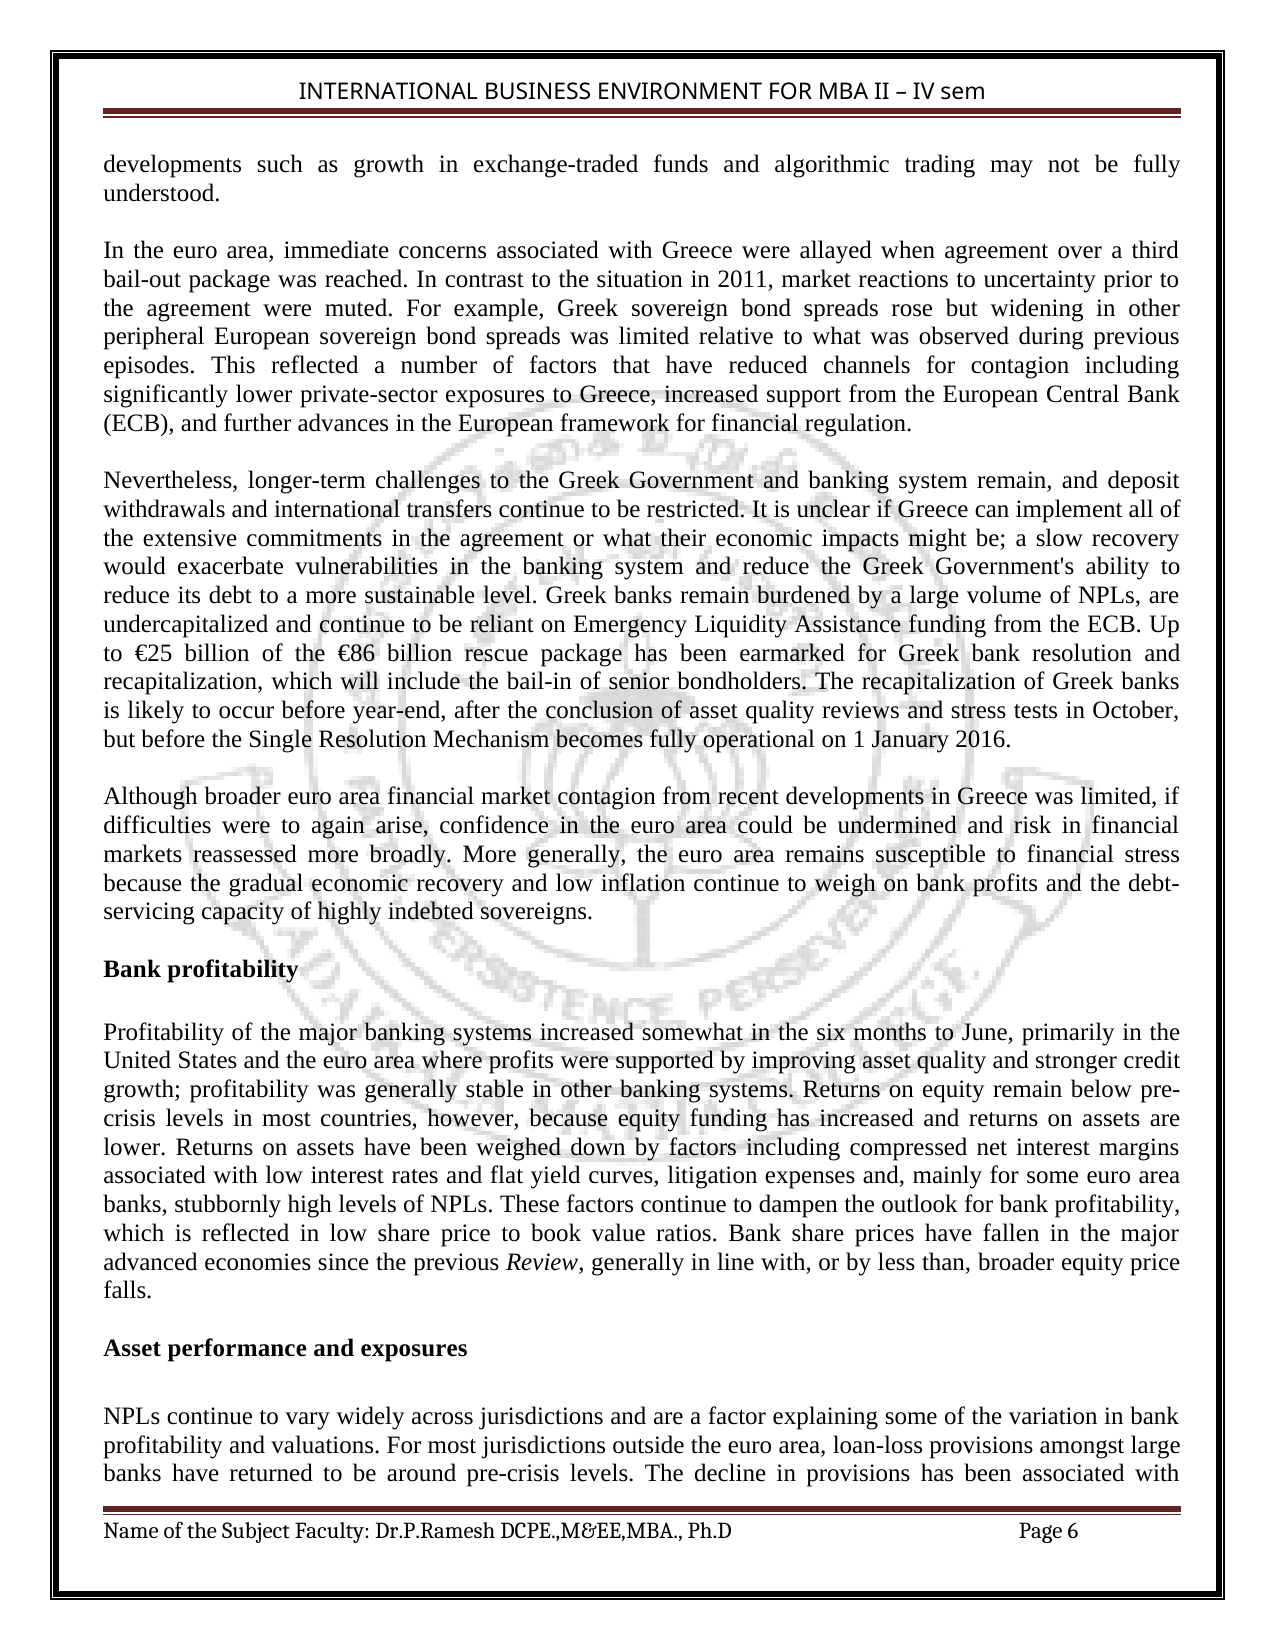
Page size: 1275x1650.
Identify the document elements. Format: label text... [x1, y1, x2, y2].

text Nevertheless, longer-term challenges to the Greek Government and banking system remain, and deposit withdrawals and international transfers continue to be restricted. It is unclear if Greece can implement all of the extensive commitments in the agreement or what their economic impacts might be; a slow recovery would exacerbate vulnerabilities in the banking system and reduce the Greek Government's ability to reduce its debt to a more sustainable level. Greek banks remain burdened by a large volume of NPLs, are undercapitalized and continue to be reliant on Emergency Liquidity Assistance funding from the ECB. Up to €25 billion of the €86 billion rescue package has been earmarked for Greek bank resolution and recapitalization, which will include the bail-in of senior bondholders. The recapitalization of Greek banks is likely to occur before year-end, after the conclusion of asset quality reviews and stress tests in October, but before the Single Resolution Mechanism becomes fully operational on 1 January 2016. [103, 465, 1181, 753]
subtitle Bank profitability [103, 954, 1181, 983]
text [103, 149, 1181, 206]
text Profitability of the major banking systems increased somewhat in the six months to June, primarily in the United States and the euro area where profits were supported by improving asset quality and stronger credit growth; profitability was generally stable in other banking systems. Returns on equity remain below pre-crisis levels in most countries, however, because equity funding has increased and returns on assets are lower. Returns on assets have been weighed down by factors including compressed net interest margins associated with low interest rates and flat yield curves, litigation expenses and, mainly for some euro area banks, stubbornly high levels of NPLs. These factors continue to dampen the outlook for bank profitability, which is reflected in low share price to book value ratios. Bank share prices have fallen in the major advanced economies since the previous Review, generally in line with, or by less than, broader equity price falls. [103, 1017, 1181, 1304]
text Although broader euro area financial market contagion from recent developments in Greece was limited, if difficulties were to again arise, confidence in the euro area could be undermined and risk in financial markets reassessed more broadly. More generally, the euro area remains susceptible to financial stress because the gradual economic recovery and low inflation continue to weigh on bank profits and the debt-servicing capacity of highly indebted sovereigns. [103, 781, 1181, 925]
text In the euro area, immediate concerns associated with Greece were allayed when agreement over a third bail-out package was reached. In contrast to the situation in 2011, market reactions to uncertainty prior to the agreement were muted. For example, Greek sovereign bond spreads rose but widening in other peripheral European sovereign bond spreads was limited relative to what was observed during previous episodes. This reflected a number of factors that have reduced channels for contagion including significantly lower private-sector exposures to Greece, increased support from the European Central Bank (ECB), and further advances in the European framework for financial regulation. [103, 235, 1181, 436]
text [103, 1401, 1181, 1487]
subtitle Asset performance and exposures [103, 1333, 1181, 1362]
